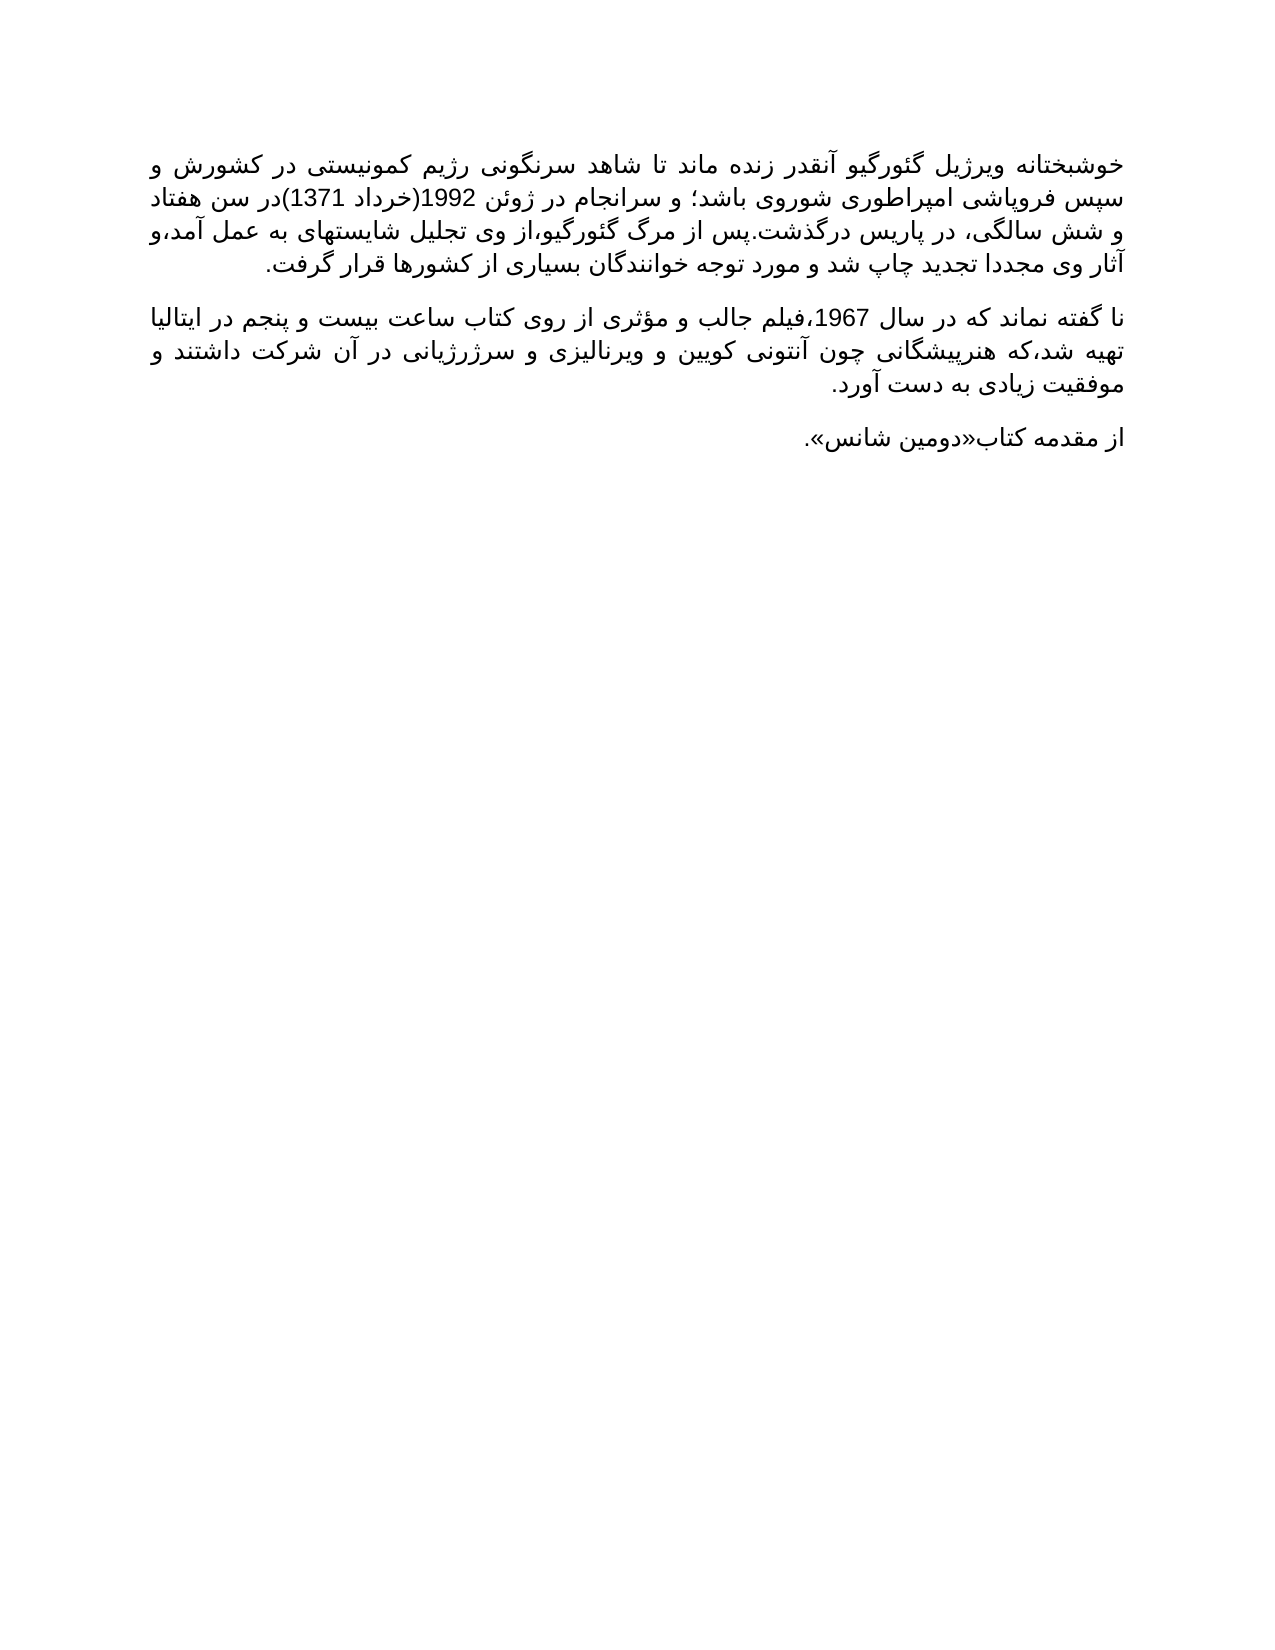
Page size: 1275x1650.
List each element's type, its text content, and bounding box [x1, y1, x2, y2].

text از مقدمه کتاب«دومین شانس». [150, 423, 1125, 452]
text نا گفته نماند که در سال 1967،فیلم جالب و مؤثری از روی کتاب‏ ساعت بیست و پنجم در ایتالیا تهیه شد،که هنرپیشگانی چون آنتونی‏ کویین و ویرنالیزی و سرژرژیانی در آن شرکت داشتند و موفقیت زیادی‏ به دست آورد. [150, 303, 1125, 398]
text خوشبختانه ویرژیل گئورگیو آن‏قدر زنده ماند تا شاهد سرنگونی‏ رژیم کمونیستی در کشورش و سپس فروپاشی امپراطوری شوروی باشد؛ و سرانجام در ژوئن 1992(خرداد 1371)در سن هفتاد و شش سالگی، در پاریس درگذشت.پس از مرگ گئورگیو،از وی تجلیل شایسته‏ای به‏ عمل آمد،و آثار وی مجددا تجدید چاپ شد و مورد توجه خوانندگان‏ بسیاری از کشورها قرار گرفت. [150, 150, 1125, 278]
